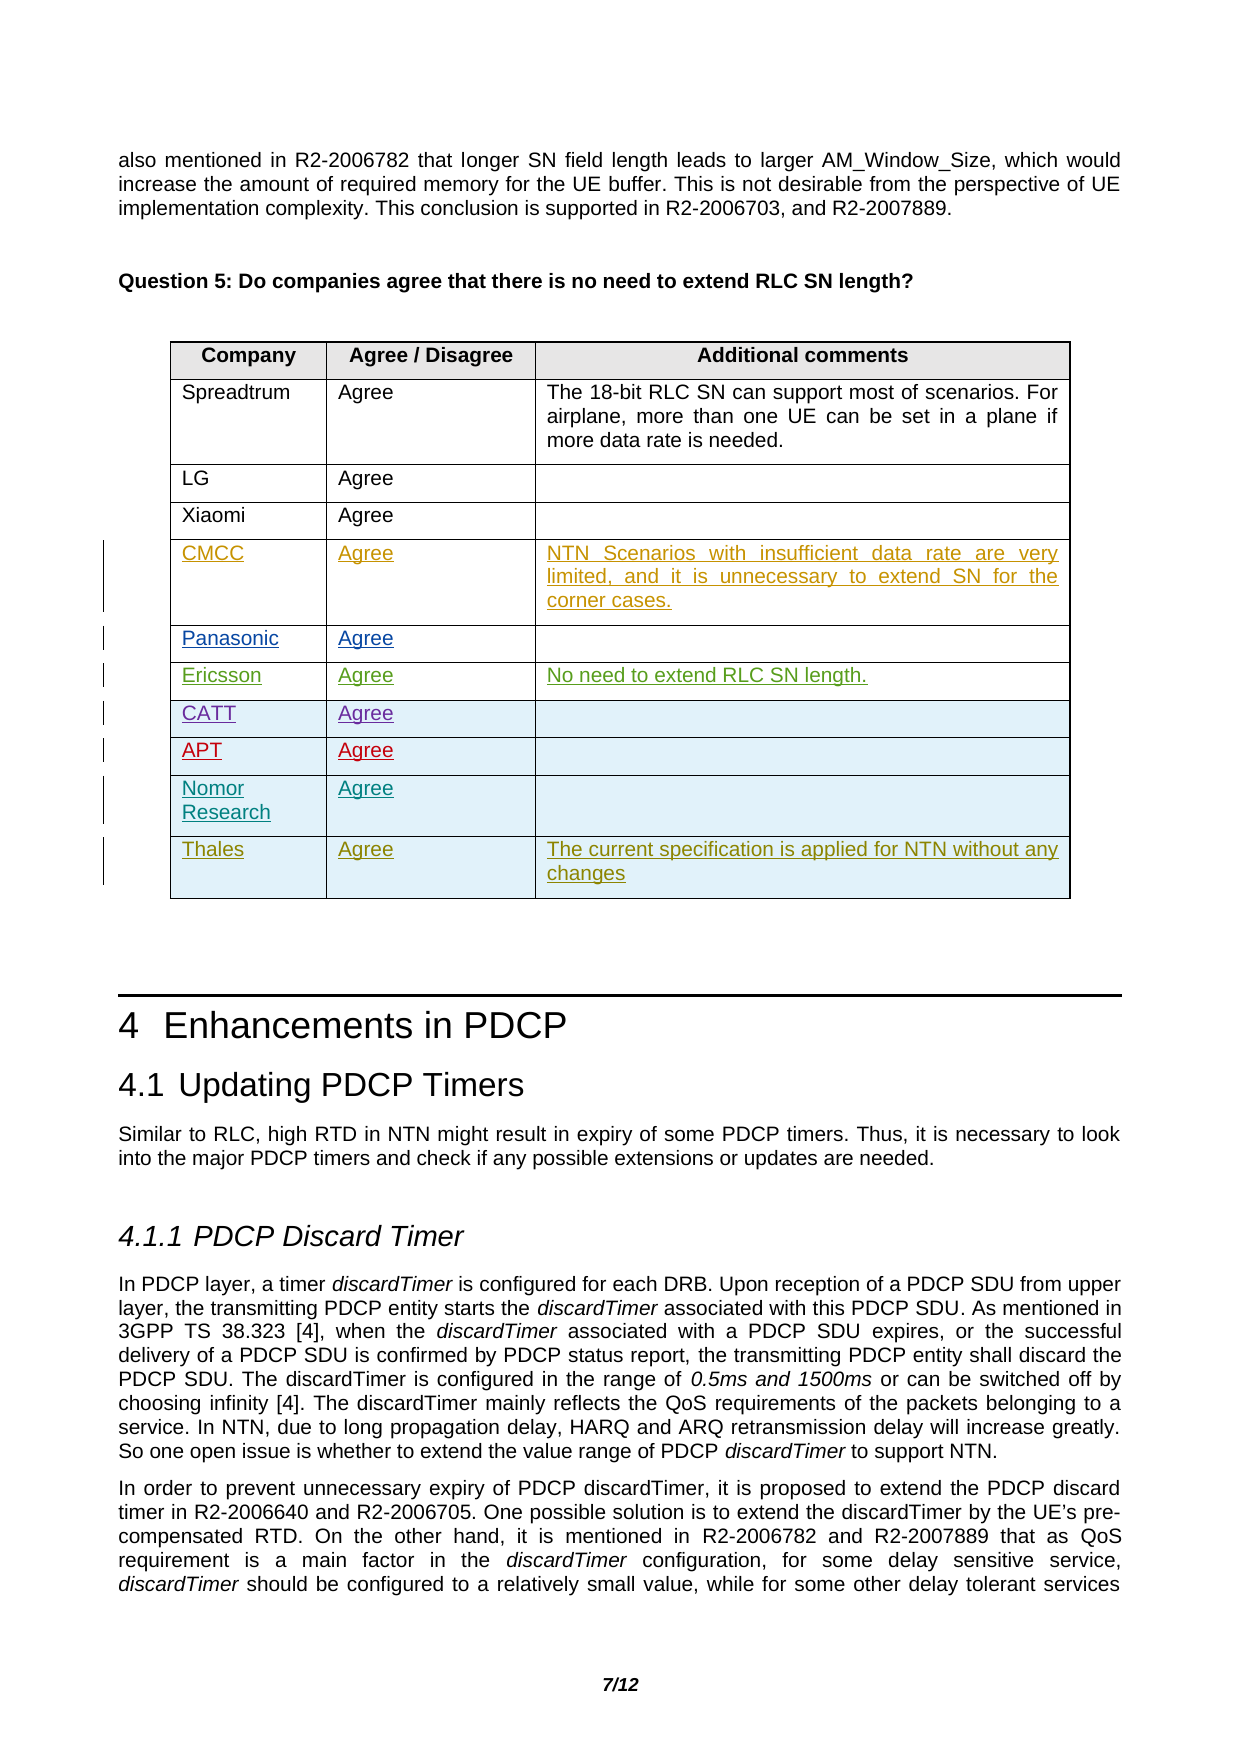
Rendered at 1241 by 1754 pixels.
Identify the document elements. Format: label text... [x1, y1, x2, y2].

text In PDCP layer, a timer discardTimer is configured for each DRB. Upon reception of a PDCP SDU from upper layer, the transmitting PDCP entity starts the discardTimer associated with this PDCP SDU. As mentioned in 3GPP TS 38.323 [4], when the discardTimer associated with a PDCP SDU expires, or the successful delivery of a PDCP SDU is confirmed by PDCP status report, the transmitting PDCP entity shall discard the PDCP SDU. The discardTimer is configured in the range of 0.5ms and 1500ms or can be switched off by choosing infinity [4]. The discardTimer mainly reflects the QoS requirements of the packets belonging to a service. In NTN, due to long propagation delay, HARQ and ARQ retransmission delay will increase greatly. So one open issue is whether to extend the value range of PDCP discardTimer to support NTN. [118, 1271, 1122, 1463]
text Similar to RLC, high RTD in NTN might result in expiry of some PDCP timers. Thus, it is necessary to look into the major PDCP timers and check if any possible extensions or updates are needed. [118, 1122, 1122, 1170]
table_cell [327, 626, 535, 662]
subtitle Updating PDCP Timers [118, 1065, 1122, 1103]
table_cell [171, 663, 326, 700]
table_cell Agree [327, 503, 535, 539]
table_cell [327, 663, 535, 700]
table_cell [536, 663, 1069, 700]
subtitle Enhancements in PDCP [118, 997, 1122, 1046]
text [118, 1476, 1122, 1595]
table_cell [536, 503, 1069, 539]
table_cell [171, 626, 326, 662]
text Question 5: Do companies agree that there is no need to extend RLC SN length? [118, 268, 1122, 292]
subtitle PDCP Discard Timer [118, 1219, 1122, 1253]
table_header Agree / Disagree [327, 343, 535, 379]
table_header Company [171, 343, 326, 379]
table_cell The 18-bit RLC SN can support most of scenarios. For airplane, more than one UE can be set in a plane if more data rate is needed. [536, 380, 1069, 464]
table_cell [171, 540, 326, 625]
table_cell [327, 540, 535, 625]
table_cell LG [171, 465, 326, 502]
table_cell Xiaomi [171, 503, 326, 539]
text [118, 148, 1122, 219]
table_cell Agree [327, 465, 535, 502]
table_cell [536, 626, 1069, 662]
table_cell Spreadtrum [171, 380, 326, 464]
table_header Additional comments [536, 343, 1069, 379]
table_cell [536, 540, 1069, 625]
table_cell [536, 465, 1069, 502]
table_cell Agree [327, 380, 535, 464]
